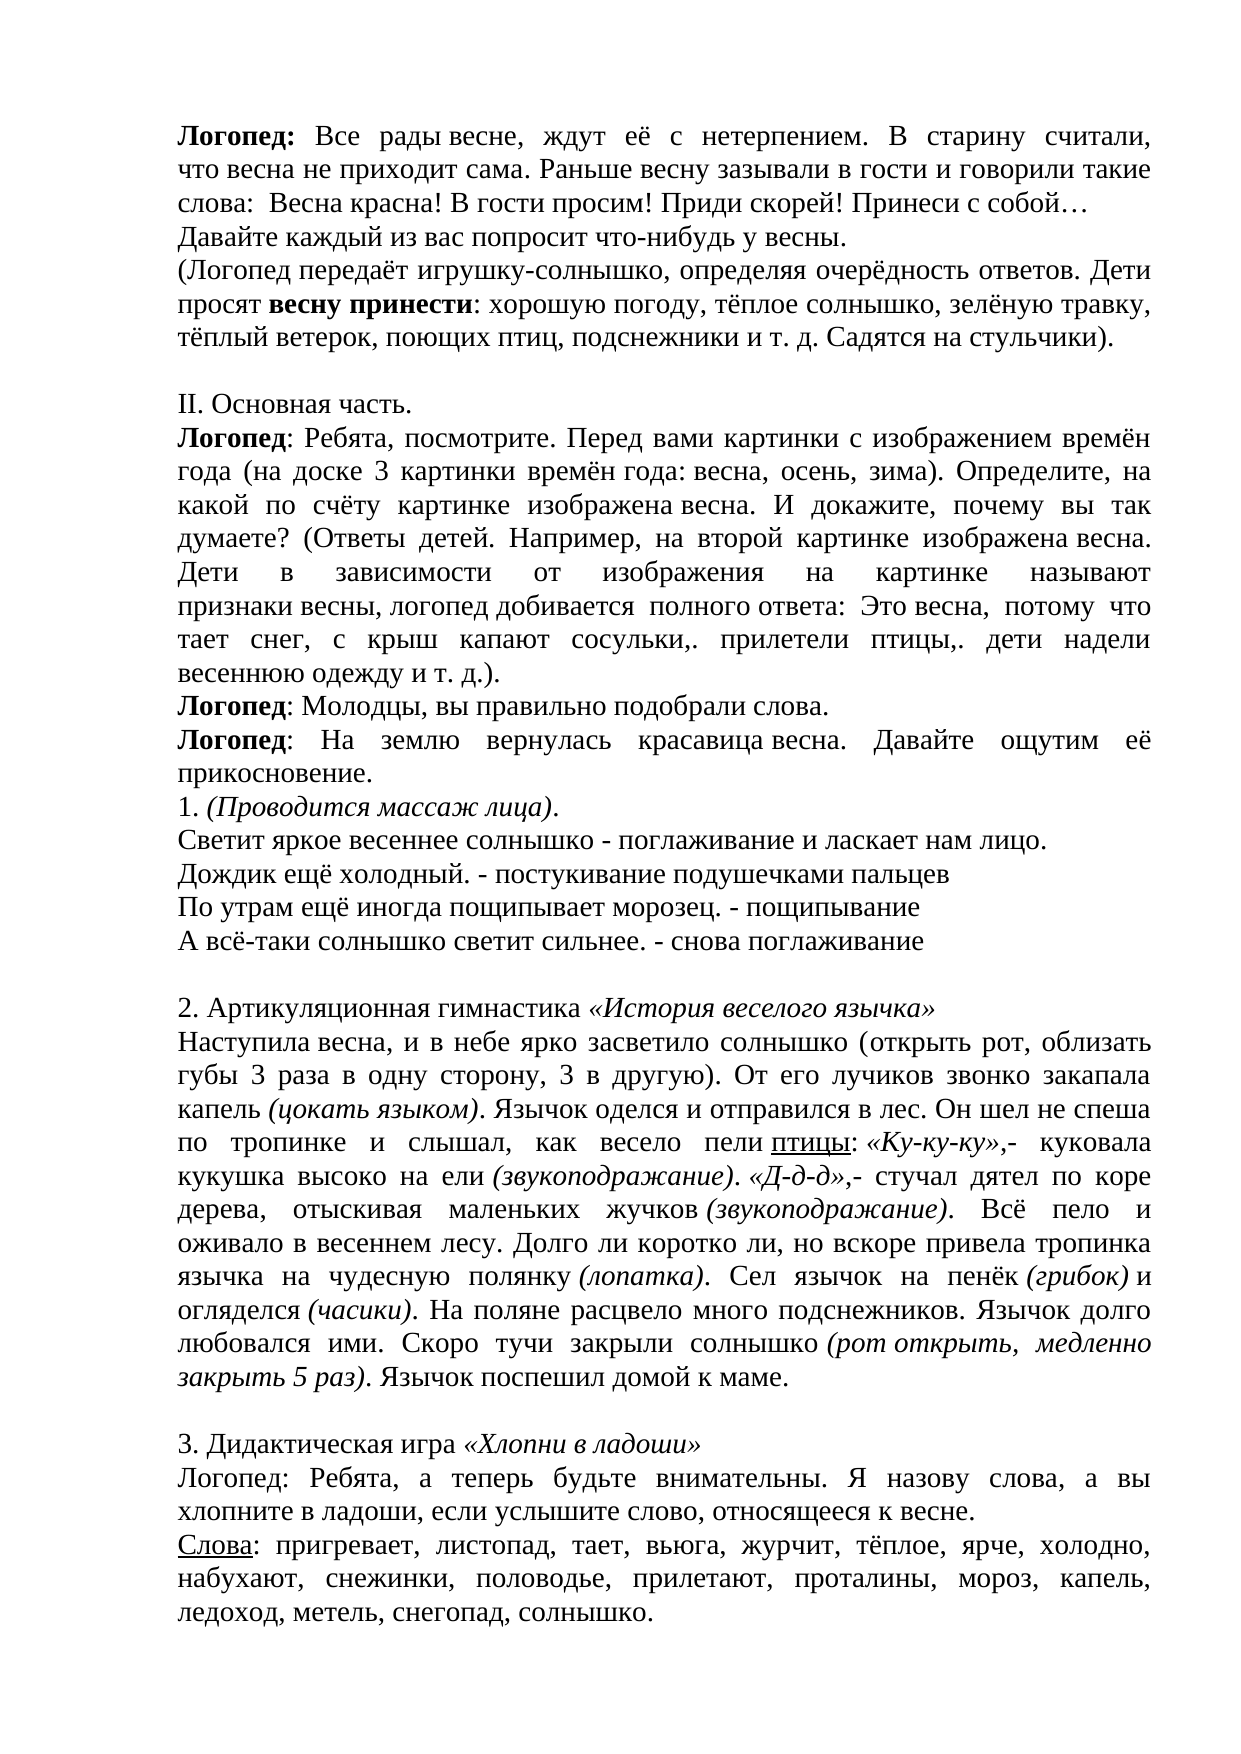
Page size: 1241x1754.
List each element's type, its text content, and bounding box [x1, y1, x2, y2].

text Светит яркое весеннее солнышко - поглаживание и ласкает нам лицо. [177, 822, 1152, 856]
text Давайте каждый из вас попросит что-нибудь у весны. [177, 219, 1152, 252]
text 2. Артикуляционная гимнастика «История веселого язычка» [177, 990, 1152, 1024]
text Логопед: Все рады весне, ждут её с нетерпением. В старину считали, что весна не приходит сама. Раньше весну зазывали в гости и говорили такие слова: Весна красна! В гости просим! Приди скорей! Принеси с собой… [177, 118, 1152, 219]
text По утрам ещё иногда пощипывает морозец. - пощипывание [177, 889, 1152, 923]
text II. Основная часть. [177, 386, 1152, 420]
text 1. (Проводится массаж лица). [177, 789, 1152, 822]
text Логопед: На землю вернулась красавица весна. Давайте ощутим её прикосновение. [177, 722, 1152, 789]
text 3. Дидактическая игра «Хлопни в ладоши» [177, 1426, 1152, 1460]
text Дождик ещё холодный. - постукивание подушечками пальцев [177, 856, 1152, 889]
text Логопед: Ребята, посмотрите. Перед вами картинки с изображением времён года (на доске 3 картинки времён года: весна, осень, зима). Определите, на какой по счёту картинке изображена весна. И докажите, почему вы так думаете? (Ответы детей. Например, на второй картинке изображена весна. Дети в зависимости от изображения на картинке называют признаки весны, логопед добивается полного ответа: Это весна, потому что тает снег, с крыш капают сосульки,. прилетели птицы,. дети надели весеннюю одежду и т. д.). [177, 420, 1152, 688]
text Наступила весна, и в небе ярко засветило солнышко (открыть рот, облизать губы 3 раза в одну сторону, 3 в другую). От его лучиков звонко закапала капель (цокать языком). Язычок оделся и отправился в лес. Он шел не спеша по тропинке и слышал, как весело пели птицы: «Ку-ку-ку»,- куковала кукушка высоко на ели (звукоподражание). «Д-д-д»,- стучал дятел по коре дерева, отыскивая маленьких жучков (звукоподражание). Всё пело и оживало в весеннем лесу. Долго ли коротко ли, но вскоре привела тропинка язычка на чудесную полянку (лопатка). Сел язычок на пенёк (грибок) и огляделся (часики). На поляне расцвело много подснежников. Язычок долго любовался ими. Скоро тучи закрыли солнышко (рот открыть, медленно закрыть 5 раз). Язычок поспешил домой к маме. [177, 1024, 1152, 1393]
text (Логопед передаёт игрушку-солнышко, определяя очерёдность ответов. Дети просят весну принести: хорошую погоду, тёплое солнышко, зелёную травку, тёплый ветерок, поющих птиц, подснежники и т. д. Садятся на стульчики). [177, 252, 1152, 353]
text Логопед: Молодцы, вы правильно подобрали слова. [177, 688, 1152, 722]
text А всё-таки солнышко светит сильнее. - снова поглаживание [177, 923, 1152, 957]
text Логопед: Ребята, а теперь будьте внимательны. Я назову слова, а вы хлопните в ладоши, если услышите слово, относящееся к весне. [177, 1460, 1152, 1527]
text Слова: пригревает, листопад, тает, вьюга, журчит, тёплое, ярче, холодно, набухают, снежинки, половодье, прилетают, проталины, мороз, капель, ледоход, метель, снегопад, солнышко. [177, 1527, 1152, 1627]
